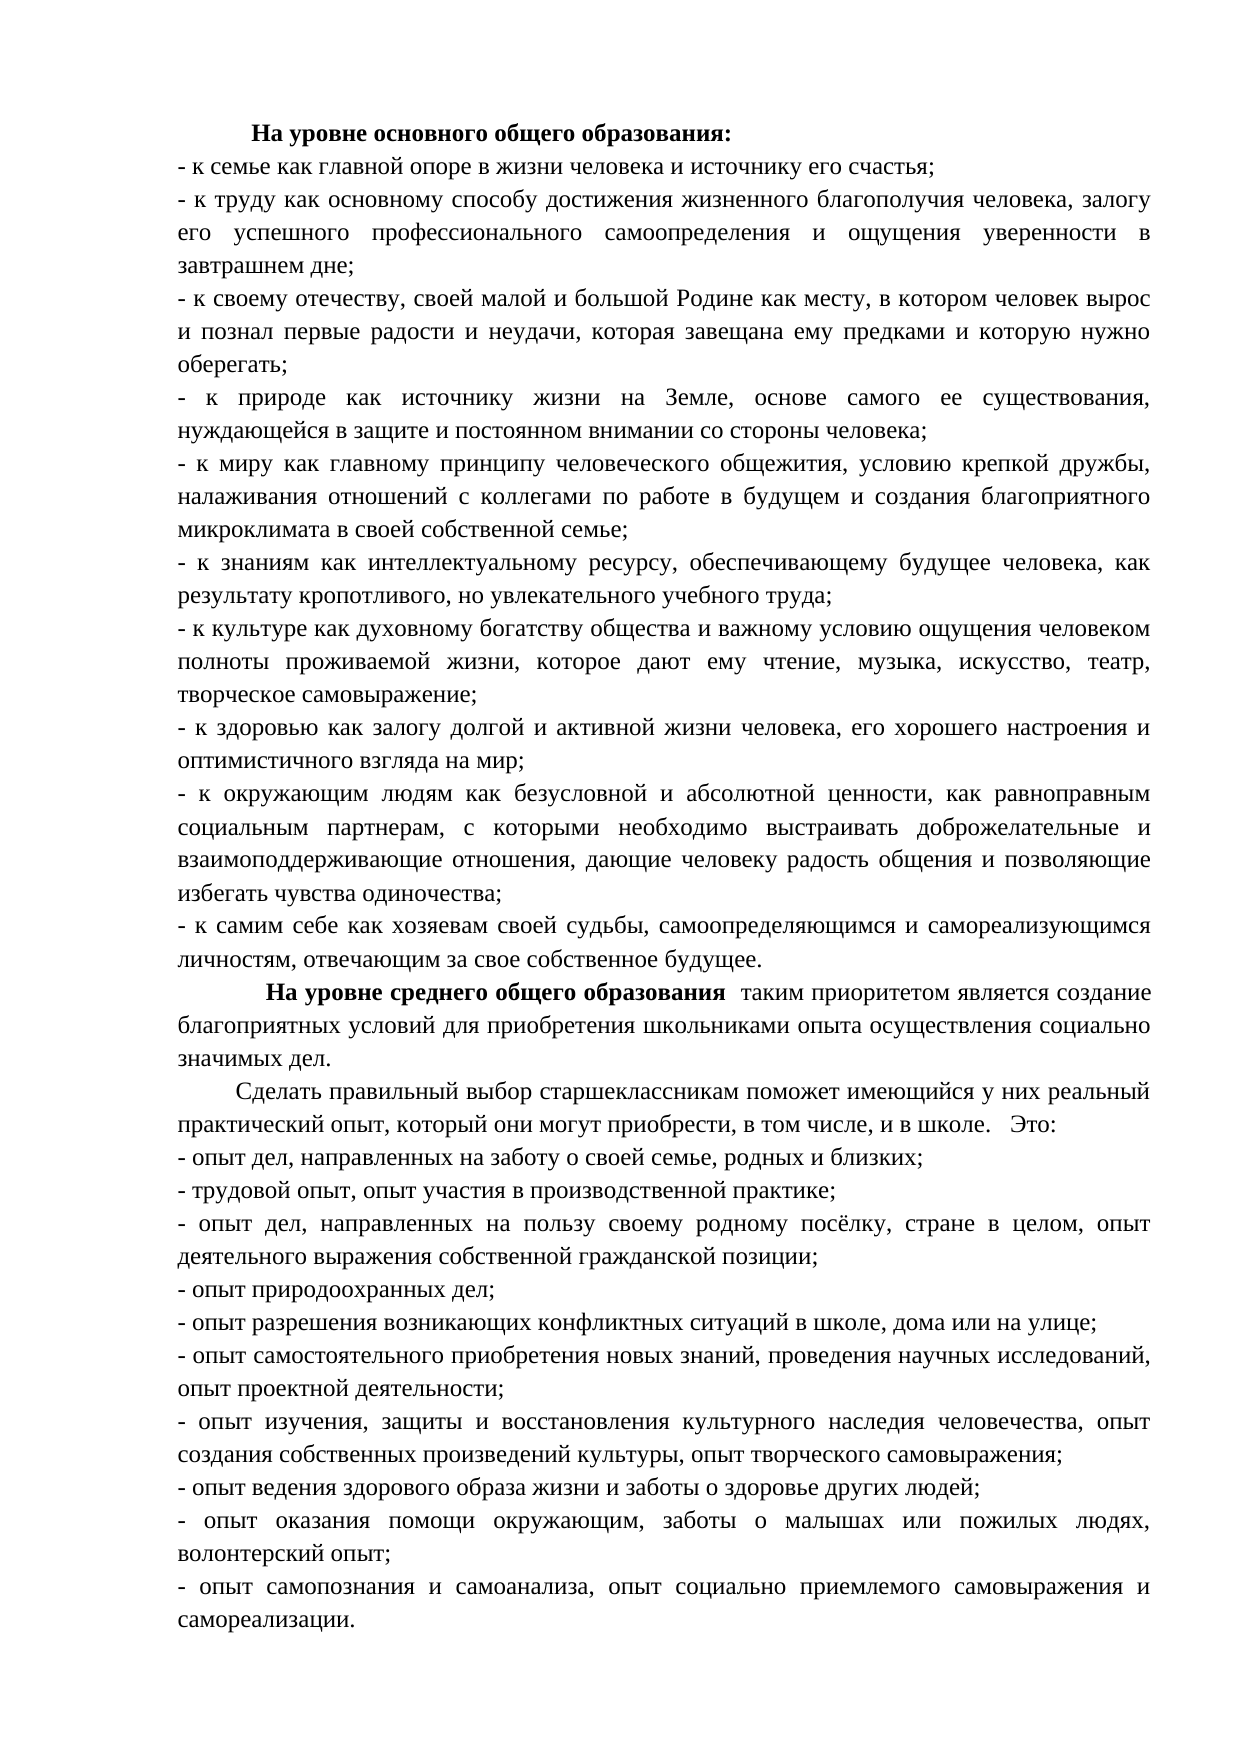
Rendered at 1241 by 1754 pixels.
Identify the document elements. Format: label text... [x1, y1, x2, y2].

text - опыт самостоятельного приобретения новых знаний, проведения научных исследований, опыт проектной деятельности; [177, 1340, 1152, 1402]
text - трудовой опыт, опыт участия в производственной практике; [177, 1175, 1152, 1203]
text - опыт разрешения возникающих конфликтных ситуаций в школе, дома или на улице; [177, 1307, 1152, 1336]
text Сделать правильный выбор старшеклассникам поможет имеющийся у них реальный практический опыт, который они могут приобрести, в том числе, и в школе. Это: [177, 1076, 1152, 1137]
text - к культуре как духовному богатству общества и важному условию ощущения человеком полноты проживаемой жизни, которое дают ему чтение, музыка, искусство, театр, творческое самовыражение; [177, 613, 1152, 708]
text - опыт изучения, защиты и восстановления культурного наследия человечества, опыт создания собственных произведений культуры, опыт творческого самовыражения; [177, 1406, 1152, 1468]
text - опыт дел, направленных на заботу о своей семье, родных и близких; [177, 1142, 1152, 1171]
text - к миру как главному принципу человеческого общежития, условию крепкой дружбы, налаживания отношений с коллегами по работе в будущем и создания благоприятного микроклимата в своей собственной семье; [177, 448, 1152, 543]
text - к своему отечеству, своей малой и большой Родине как месту, в котором человек вырос и познал первые радости и неудачи, которая завещана ему предками и которую нужно оберегать; [177, 283, 1152, 378]
text На уровне основного общего образования: [177, 118, 1152, 147]
text - опыт ведения здорового образа жизни и заботы о здоровье других людей; [177, 1472, 1152, 1501]
text - опыт природоохранных дел; [177, 1274, 1152, 1303]
text - к самим себе как хозяевам своей судьбы, самоопределяющимся и самореализующимся личностям, отвечающим за свое собственное будущее. [177, 911, 1152, 972]
text - опыт дел, направленных на пользу своему родному посёлку, стране в целом, опыт деятельного выражения собственной гражданской позиции; [177, 1208, 1152, 1269]
text - к знаниям как интеллектуальному ресурсу, обеспечивающему будущее человека, как результату кропотливого, но увлекательного учебного труда; [177, 547, 1152, 609]
text - опыт оказания помощи окружающим, заботы о малышах или пожилых людях, волонтерский опыт; [177, 1505, 1152, 1567]
text - к окружающим людям как безусловной и абсолютной ценности, как равноправным социальным партнерам, с которыми необходимо выстраивать доброжелательные и взаимоподдерживающие отношения, дающие человеку радость общения и позволяющие избегать чувства одиночества; [177, 778, 1152, 906]
text - опыт самопознания и самоанализа, опыт социально приемлемого самовыражения и самореализации. [177, 1571, 1152, 1633]
text - к семье как главной опоре в жизни человека и источнику его счастья; [177, 151, 1152, 180]
text - к труду как основному способу достижения жизненного благополучия человека, залогу его успешного профессионального самоопределения и ощущения уверенности в завтрашнем дне; [177, 184, 1152, 279]
text - к здоровью как залогу долгой и активной жизни человека, его хорошего настроения и оптимистичного взгляда на мир; [177, 712, 1152, 774]
text На уровне среднего общего образования таким приоритетом является создание благоприятных условий для приобретения школьниками опыта осуществления социально значимых дел. [177, 977, 1152, 1071]
text - к природе как источнику жизни на Земле, основе самого ее существования, нуждающейся в защите и постоянном внимании со стороны человека; [177, 382, 1152, 444]
